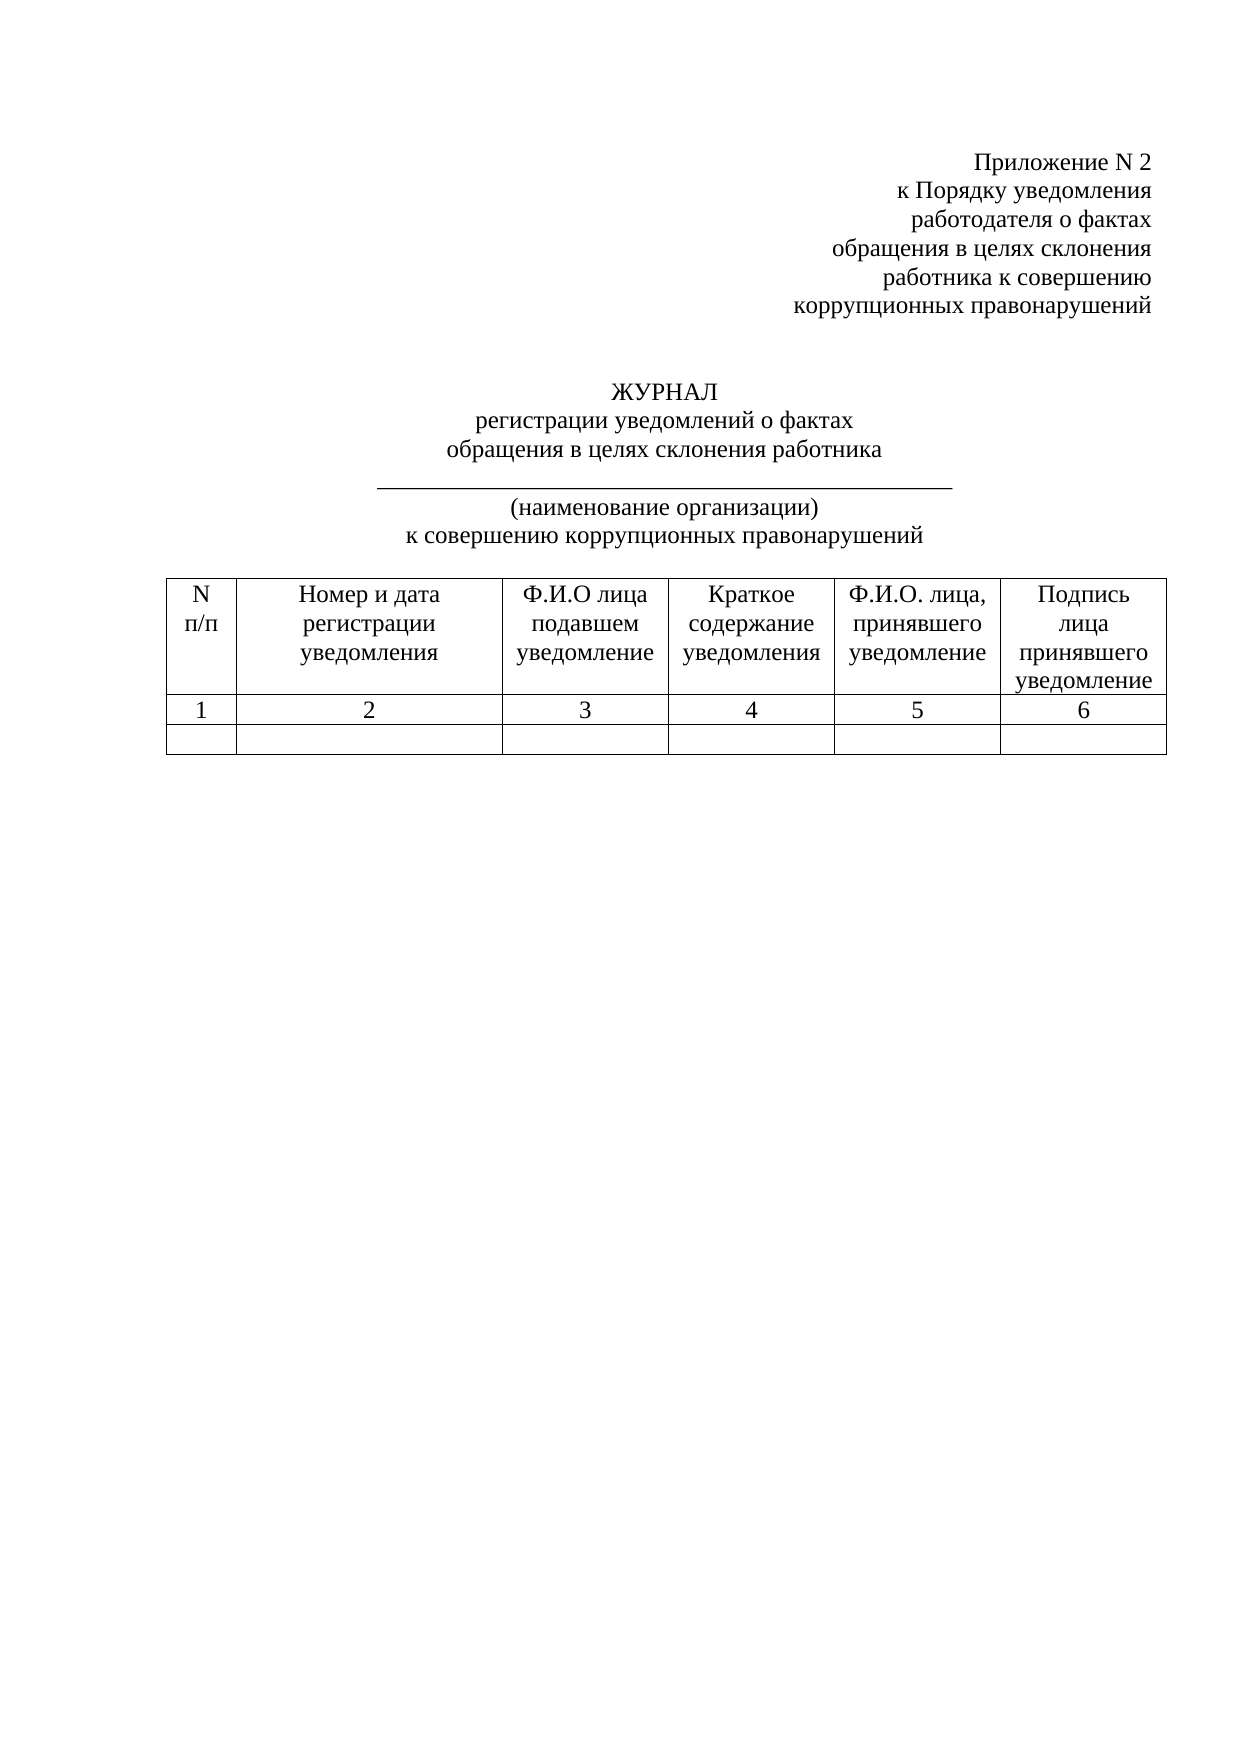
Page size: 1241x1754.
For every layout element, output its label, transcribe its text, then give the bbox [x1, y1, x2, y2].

table_cell [167, 725, 236, 754]
text коррупционных правонарушений [177, 291, 1152, 319]
table_cell [835, 725, 1000, 754]
table_cell 1 [167, 695, 236, 724]
table_header Ф.И.О лица подавшем уведомление [503, 579, 668, 694]
table_header Номер и дата регистрации уведомления [237, 579, 502, 694]
table_cell 5 [835, 695, 1000, 724]
table_cell 3 [503, 695, 668, 724]
table_header Краткое содержание уведомления [669, 579, 834, 694]
text к совершению коррупционных правонарушений [177, 521, 1152, 549]
table_cell 4 [669, 695, 834, 724]
text регистрации уведомлений о фактах [177, 406, 1152, 434]
text работодателя о фактах [177, 204, 1152, 233]
table_header Ф.И.О. лица, принявшего уведомление [835, 579, 1000, 694]
text работника к совершению [177, 262, 1152, 291]
text Приложение N 2 [177, 147, 1152, 176]
table_cell 6 [1001, 695, 1166, 724]
table_cell [669, 725, 834, 754]
text обращения в целях склонения [177, 233, 1152, 262]
text ______________________________________________ [177, 463, 1152, 492]
table_cell 2 [237, 695, 502, 724]
table_cell [237, 725, 502, 754]
text обращения в целях склонения работника [177, 434, 1152, 463]
table_header N п/п [167, 579, 236, 694]
table_cell [1001, 725, 1166, 754]
text ЖУРНАЛ [177, 377, 1152, 406]
table_cell [503, 725, 668, 754]
table_header Подпись лица принявшего уведомление [1001, 579, 1166, 694]
text к Порядку уведомления [177, 176, 1152, 204]
text (наименование организации) [177, 492, 1152, 521]
